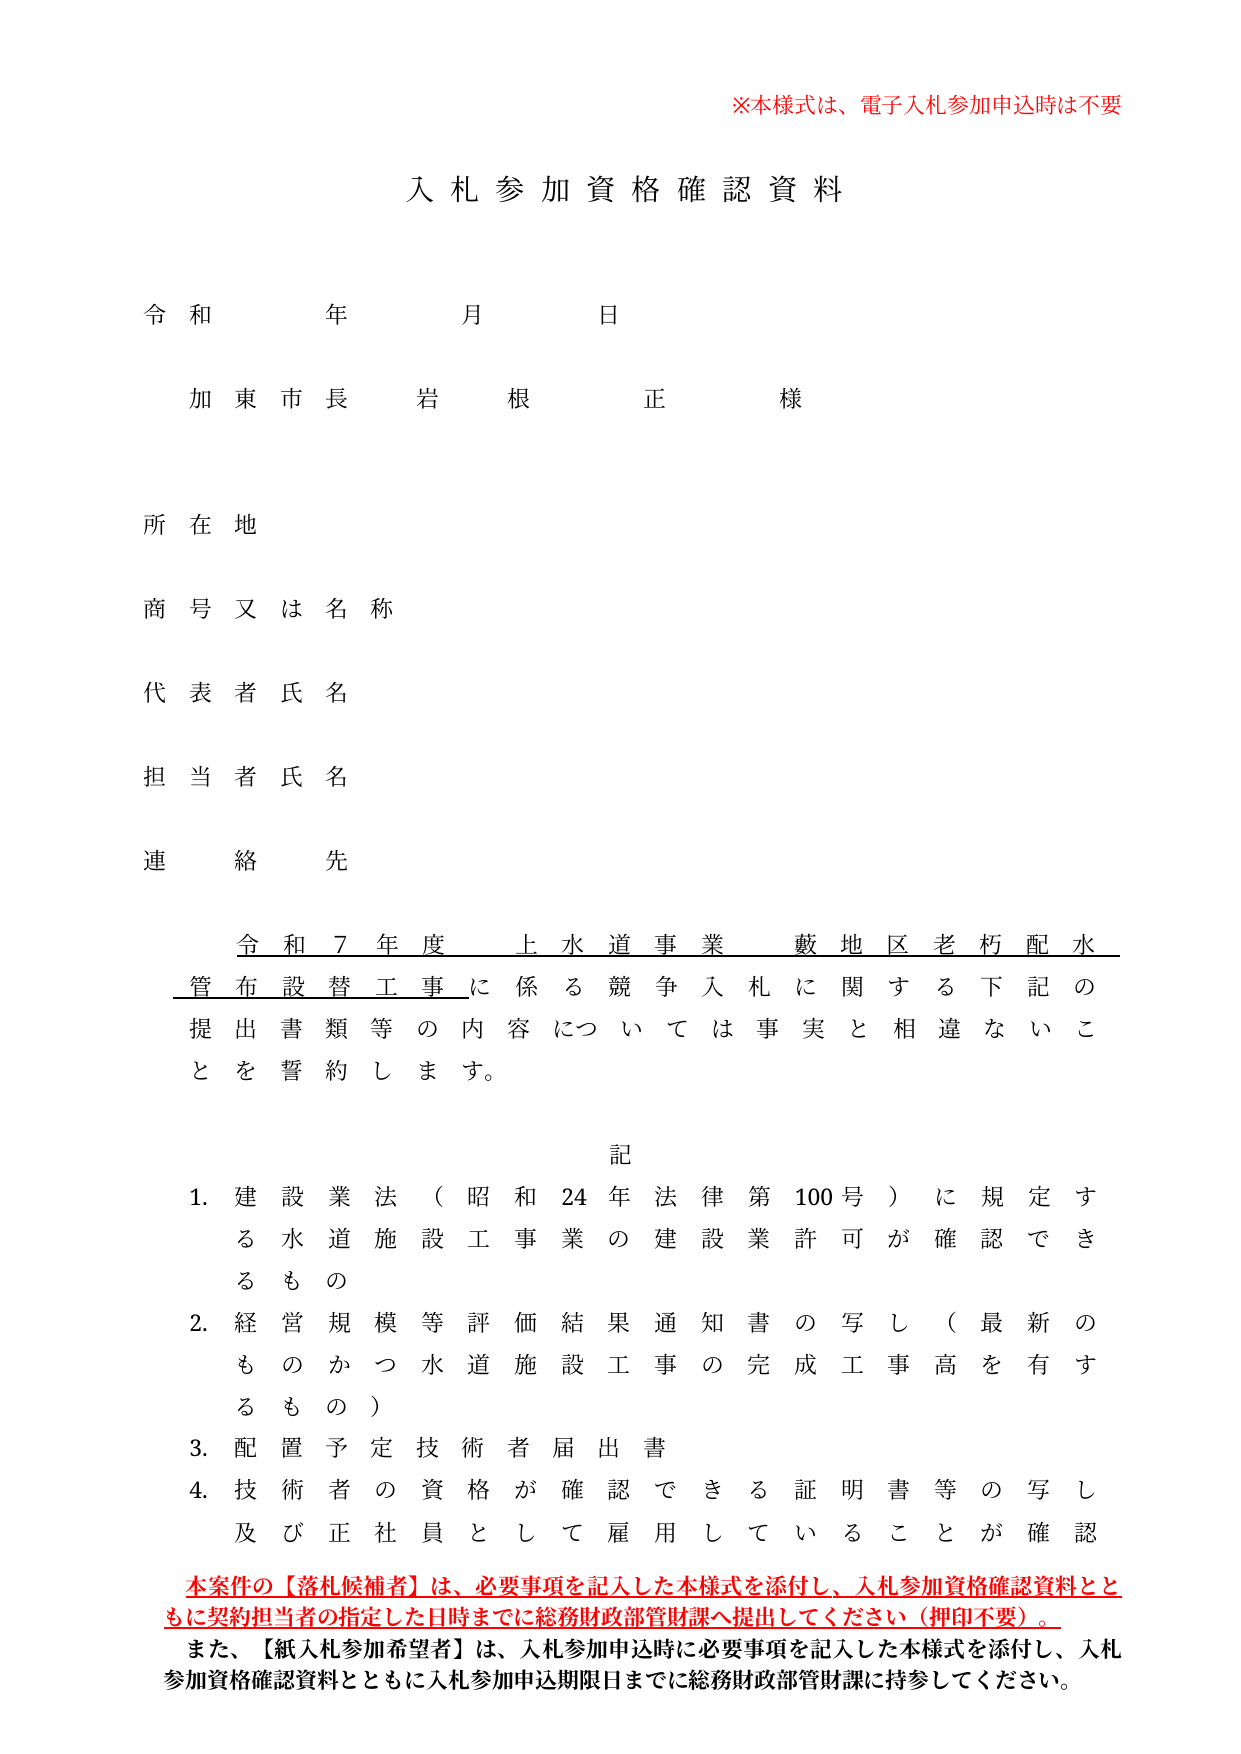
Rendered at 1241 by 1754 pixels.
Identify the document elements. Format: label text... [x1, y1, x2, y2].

text 令和 年 月 日 [144, 251, 1120, 335]
list 建設業法（昭和24年法律第100号）に規定する水道施設工事業の建設業許可が確認できるもの [187, 1174, 1120, 1300]
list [187, 1468, 1120, 1552]
text 代表者氏名 [144, 628, 1120, 712]
text 担当者氏名 [144, 712, 1120, 796]
text 記 [144, 1132, 1120, 1174]
text 入札参加資格確認資料 [144, 167, 1120, 209]
list 経営規模等評価結果通知書の写し（最新のものかつ水道施設工事の完成工事高を有するもの） [187, 1300, 1120, 1426]
text 商号又は名称 [144, 544, 1120, 628]
text 連 絡 先 [144, 796, 1120, 880]
text 加東市長 岩 根 正 様 [144, 377, 1120, 419]
list 配置予定技術者届出書 [187, 1426, 1120, 1468]
text 所在地 [144, 461, 1120, 544]
text 令和７年度 上水道事業 藪地区老朽配水管布設替工事に係る競争入札に関する下記の提出書類等の内容については事実と相違ないことを誓約します。 [144, 922, 1120, 1090]
